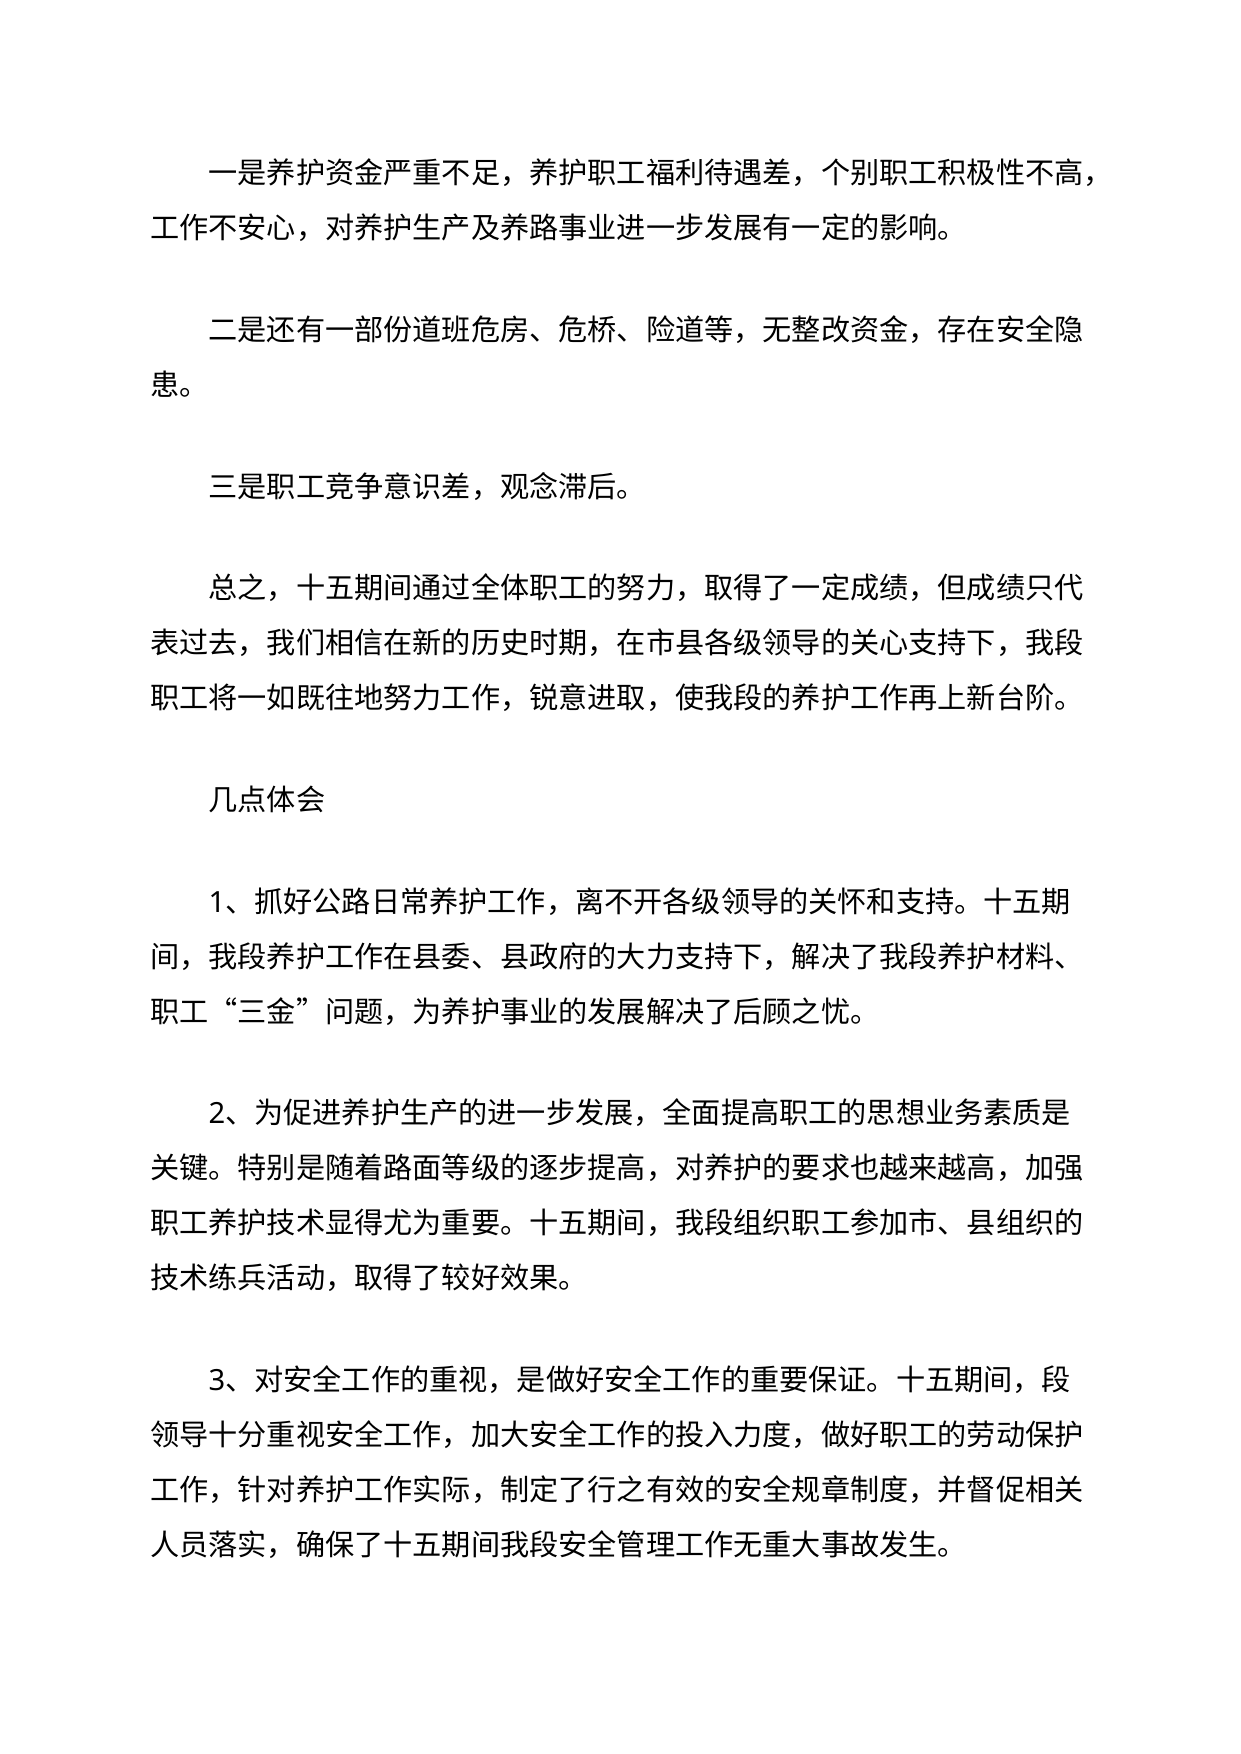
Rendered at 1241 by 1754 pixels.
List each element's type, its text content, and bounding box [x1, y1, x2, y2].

text 总之，十五期间通过全体职工的努力，取得了一定成绩，但成绩只代表过去，我们相信在新的历史时期，在市县各级领导的关心支持下，我段职工将一如既往地努力工作，锐意进取，使我段的养护工作再上新台阶。 [150, 565, 1090, 717]
text 一是养护资金严重不足，养护职工福利待遇差，个别职工积极性不高，工作不安心，对养护生产及养路事业进一步发展有一定的影响。 [150, 150, 1090, 247]
text 二是还有一部份道班危房、危桥、险道等，无整改资金，存在安全隐患。 [150, 307, 1090, 404]
text 2、为促进养护生产的进一步发展，全面提高职工的思想业务素质是关键。特别是随着路面等级的逐步提高，对养护的要求也越来越高，加强职工养护技术显得尤为重要。十五期间，我段组织职工参加市、县组织的技术练兵活动，取得了较好效果。 [150, 1090, 1090, 1297]
text 3、对安全工作的重视，是做好安全工作的重要保证。十五期间，段领导十分重视安全工作，加大安全工作的投入力度，做好职工的劳动保护工作，针对养护工作实际，制定了行之有效的安全规章制度，并督促相关人员落实，确保了十五期间我段安全管理工作无重大事故发生。 [150, 1357, 1090, 1564]
text 几点体会 [150, 777, 1090, 819]
text 三是职工竞争意识差，观念滞后。 [150, 463, 1090, 506]
text 1、抓好公路日常养护工作，离不开各级领导的关怀和支持。十五期间，我段养护工作在县委、县政府的大力支持下，解决了我段养护材料、职工“三金”问题，为养护事业的发展解决了后顾之忧。 [150, 878, 1090, 1031]
